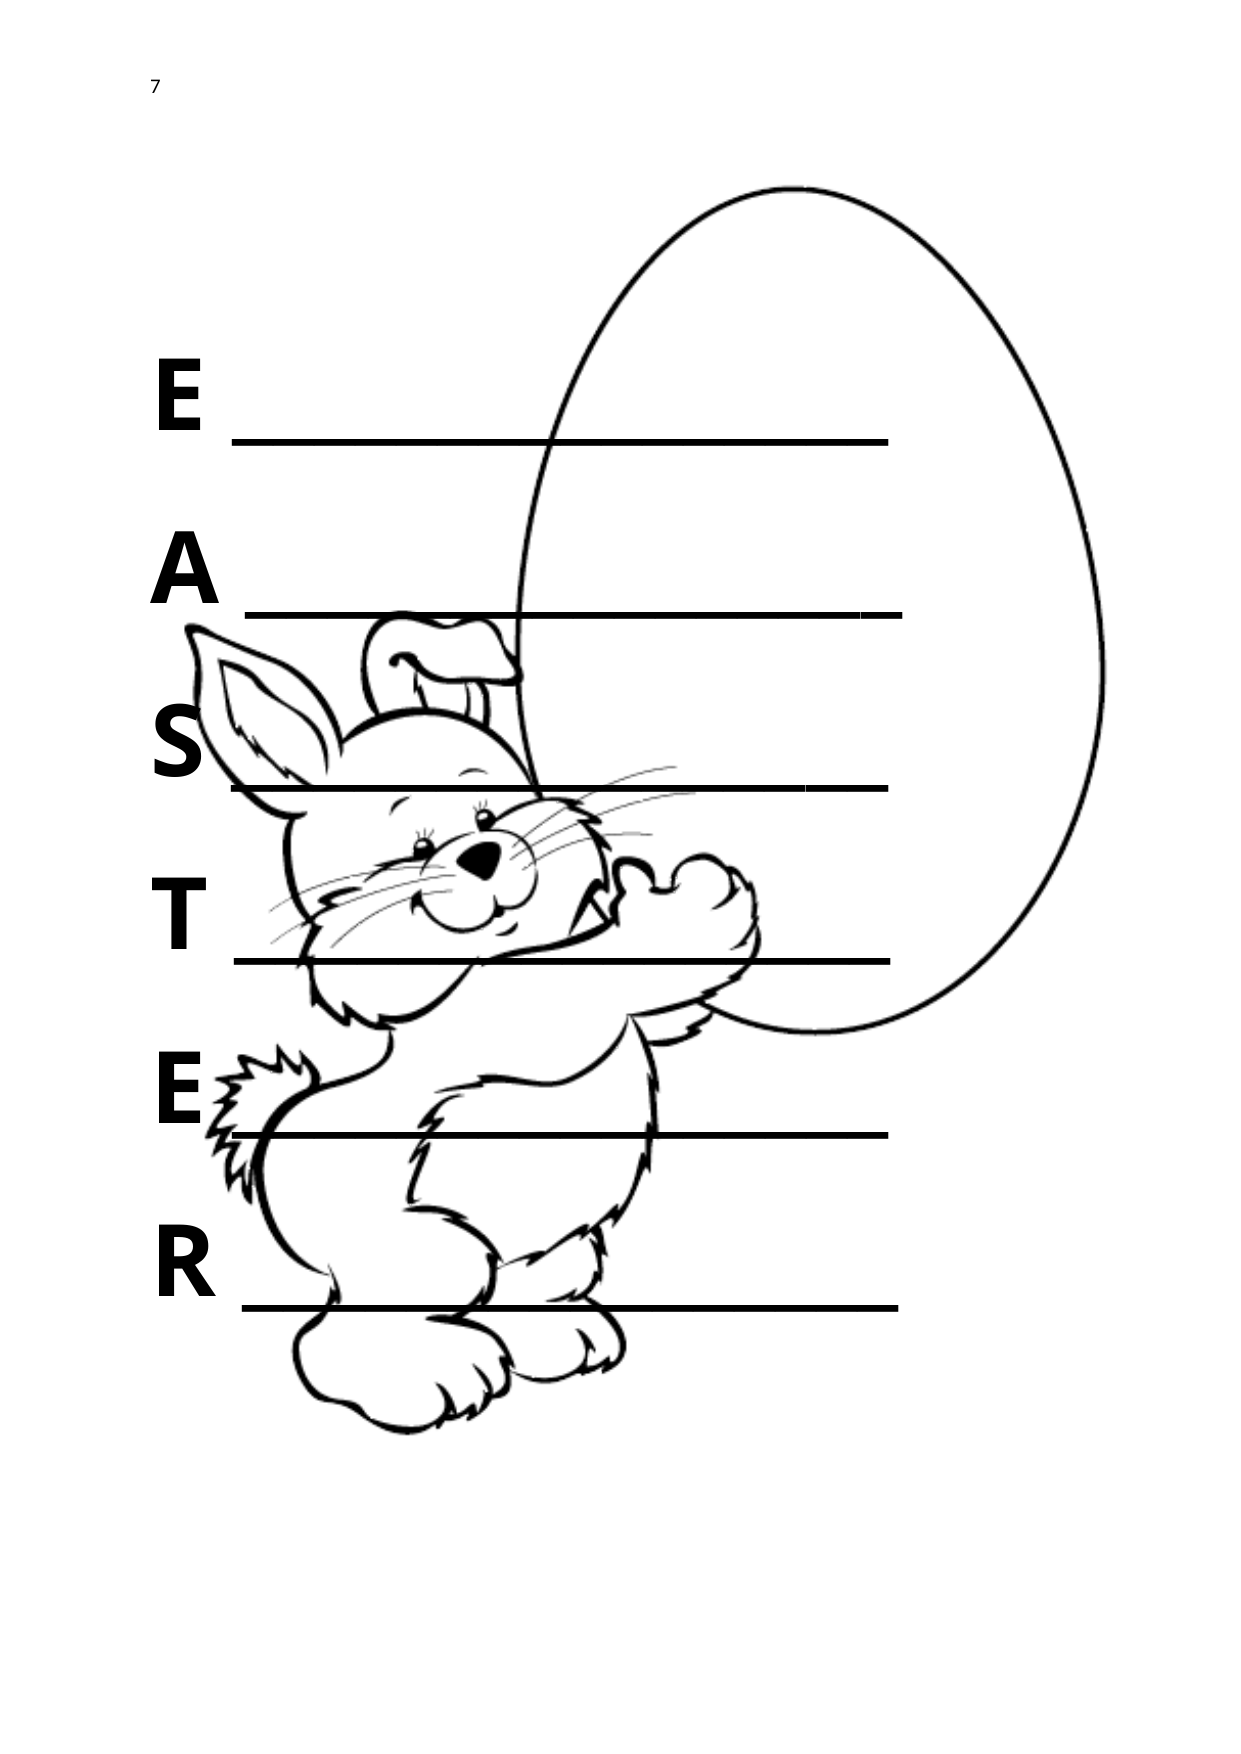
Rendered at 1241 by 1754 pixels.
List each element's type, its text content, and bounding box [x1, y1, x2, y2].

text E ________________ [150, 323, 1090, 459]
text R ________________ [150, 1189, 1090, 1326]
text T ________________ [150, 843, 1090, 979]
picture [181, 150, 1142, 1460]
text S ________________ [150, 670, 1090, 806]
text A ________________ [150, 496, 1090, 633]
text E ________________ [150, 1016, 1090, 1152]
